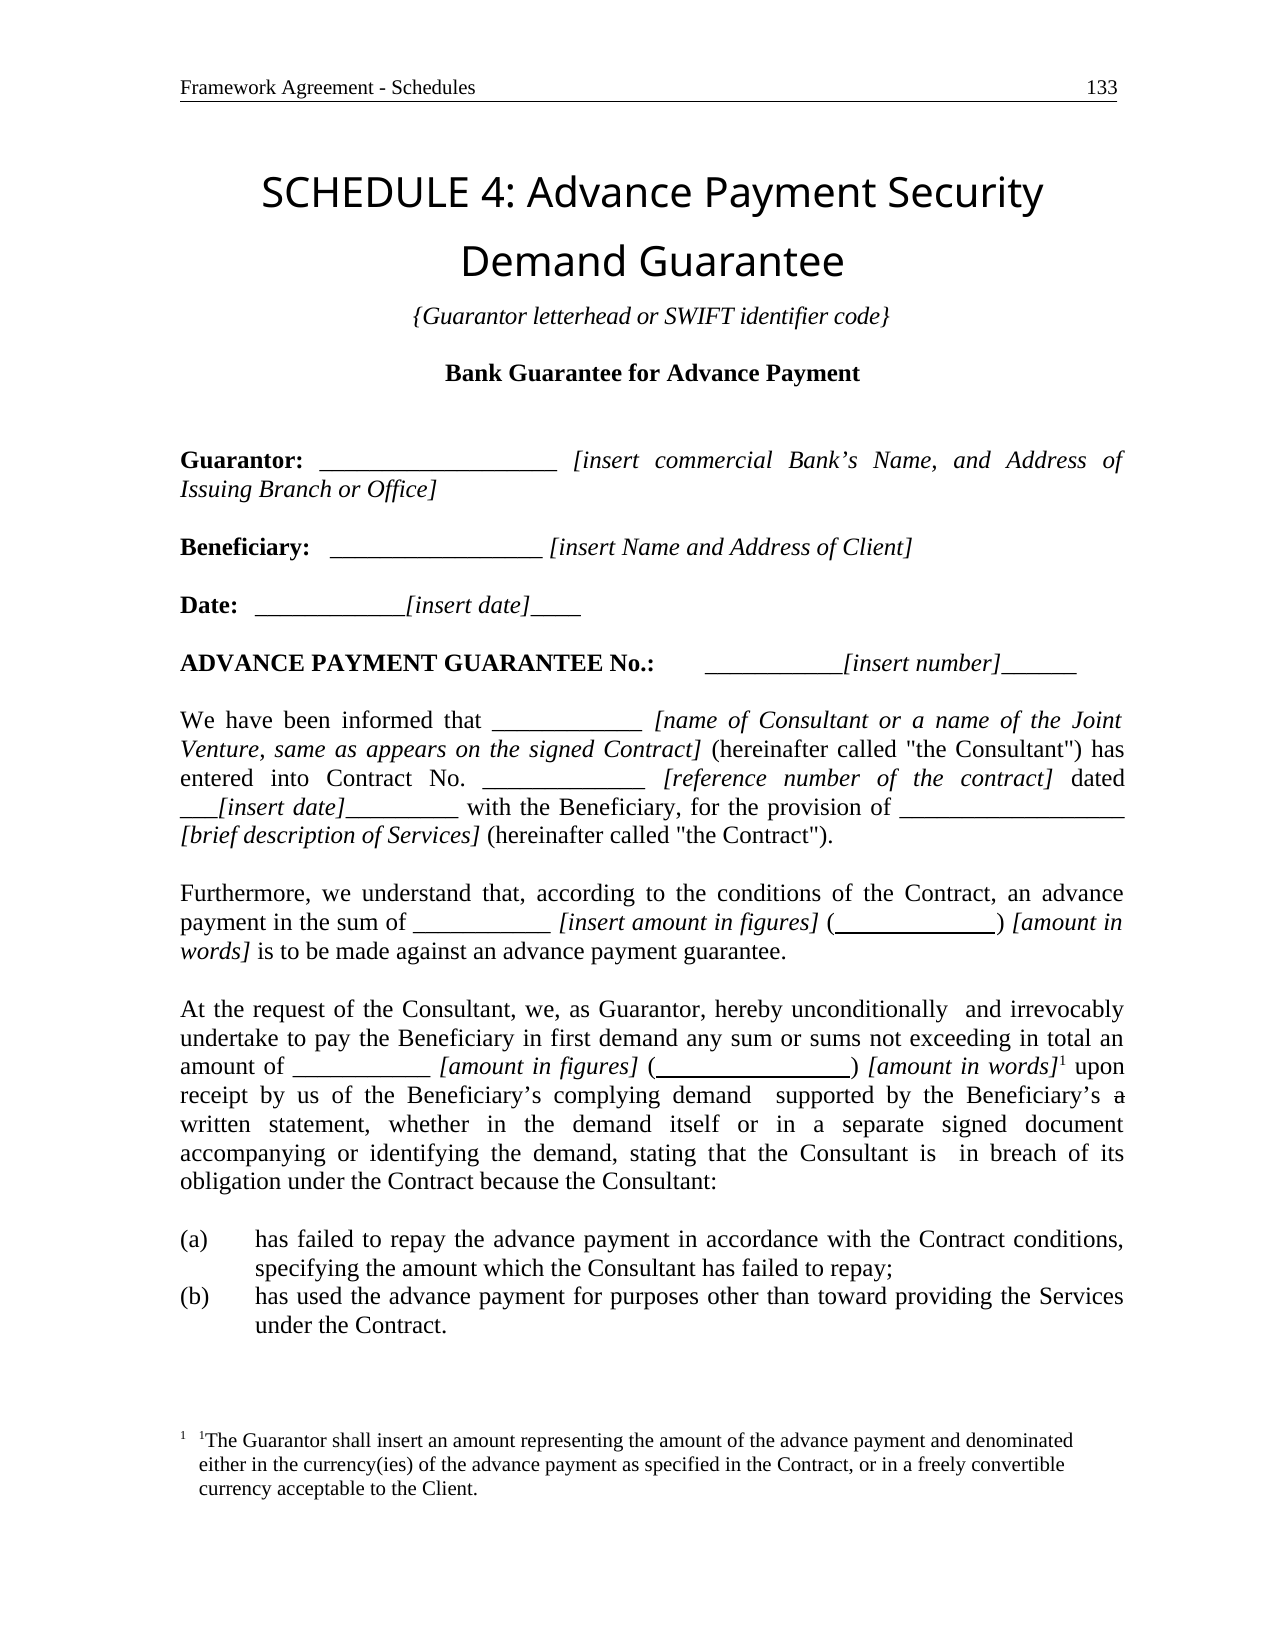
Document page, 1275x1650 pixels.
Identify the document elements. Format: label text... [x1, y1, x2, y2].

list {Guarantor letterhead or SWIFT identifier code} [180, 301, 1125, 330]
text (a) has failed to repay the advance payment in accordance with the Contract conditions, specifying the amount which the Consultant has failed to repay; [180, 1224, 1125, 1281]
text ADVANCE PAYMENT GUARANTEE No.: ___________[insert number]______ [180, 648, 1125, 676]
text Guarantor: ___________________ [insert commercial Bank’s Name, and Address of Issuing Branch or Office] [180, 445, 1125, 503]
text Bank Guarantee for Advance Payment [180, 358, 1125, 387]
text Furthermore, we understand that, according to the conditions of the Contract, an advance payment in the sum of ___________ [insert amount in figures] ( ) [amount in words] is to be made against an advance payment guarantee. [180, 878, 1125, 965]
text We have been informed that ____________ [name of Consultant or a name of the Joint Venture, same as appears on the signed Contract] (hereinafter called "the Consultant") has entered into Contract No. _____________ [reference number of the contract] dated ___[insert date]_________ with the Beneficiary, for the provision of __________________ [brief description of Services] (hereinafter called "the Contract"). [180, 706, 1125, 849]
text Beneficiary: _________________ [insert Name and Address of Client] [180, 532, 1125, 561]
text Demand Guarantee [180, 232, 1125, 288]
text SCHEDULE 4: Advance Payment Security [180, 162, 1125, 219]
text Date: ____________[insert date]____ [180, 590, 1125, 618]
text (b) has used the advance payment for purposes other than toward providing the Services under the Contract. [180, 1281, 1125, 1339]
text At the request of the Consultant, we, as Guarantor, hereby unconditionally and irrevocably undertake to pay the Beneficiary in first demand any sum or sums not exceeding in total an amount of ___________ [amount in figures] ( ) [amount in words]1 upon receipt by us of the Beneficiary’s complying demand supported by the Beneficiary’s a written statement, whether in the demand itself or in a separate signed document accompanying or identifying the demand, stating that the Consultant is in breach of its obligation under the Contract because the Consultant: [180, 994, 1125, 1195]
